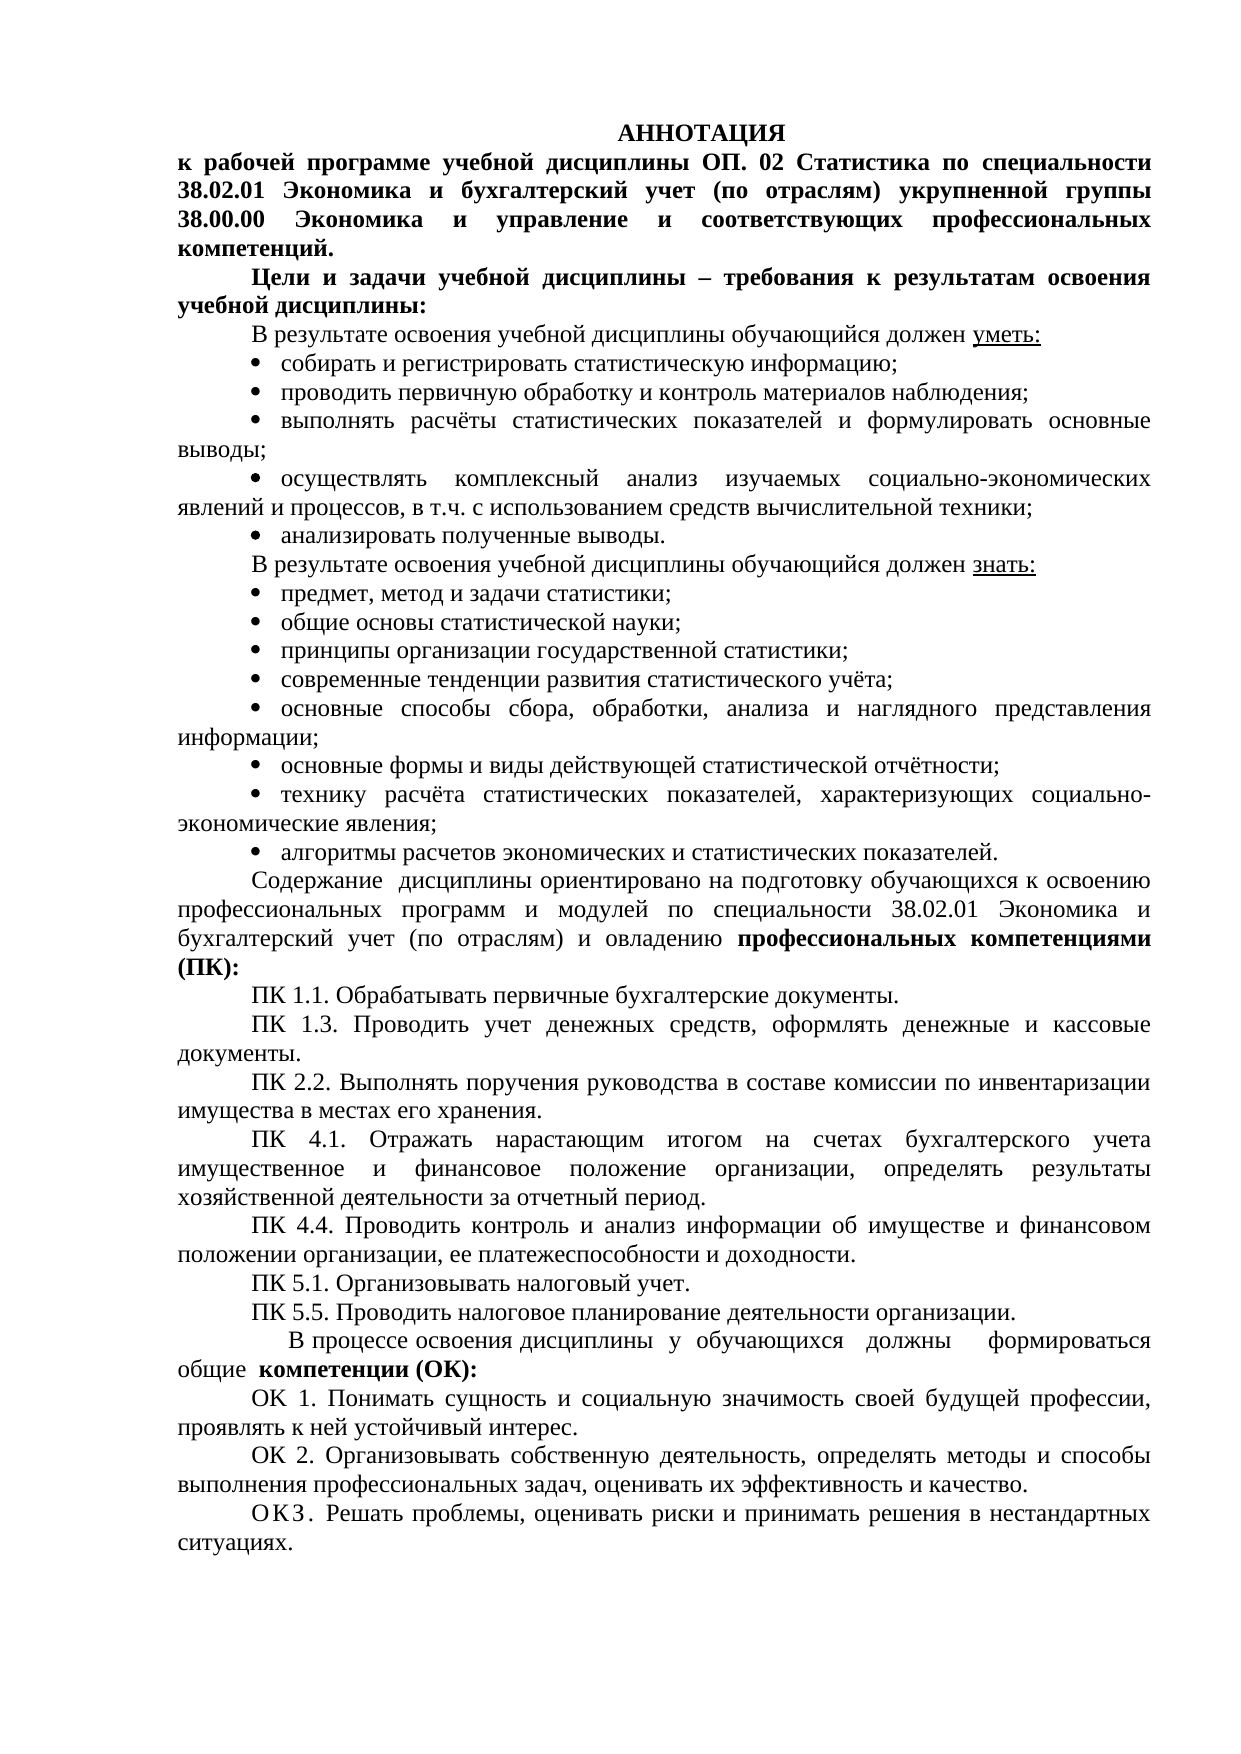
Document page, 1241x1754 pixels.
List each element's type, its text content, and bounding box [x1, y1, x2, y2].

text ПК 4.1. Отражать нарастающим итогом на счетах бухгалтерского учета имущественное и финансовое положение организации, определять результаты хозяйственной деятельности за отчетный период. [177, 1124, 1152, 1211]
text ОКЗ. Решать проблемы, оценивать риски и принимать решения в нестандартных ситуациях. [177, 1498, 1152, 1556]
text Цели и задачи учебной дисциплины – требования к результатам освоения учебной дисциплины: [177, 262, 1152, 319]
text OK 1. Понимать сущность и социальную значимость своей будущей профессии, проявлять к ней устойчивый интерес. [177, 1383, 1152, 1441]
text ПК 1.3. Проводить учет денежных средств, оформлять денежные и кассовые документы. [177, 1009, 1152, 1067]
text В результате освоения учебной дисциплины обучающийся должен знать: [177, 549, 1152, 578]
text ПК 4.4. Проводить контроль и анализ информации об имуществе и финансовом положении организации, ее платежеспособности и доходности. [177, 1211, 1152, 1268]
list осуществлять комплексный анализ изучаемых социально-экономических явлений и процессов, в т.ч. с использованием средств вычислительной техники; [177, 463, 1152, 521]
text ПК 2.2. Выполнять поручения руководства в составе комиссии по инвентаризации имущества в местах его хранения. [177, 1067, 1152, 1124]
list алгоритмы расчетов экономических и статистических показателей. [177, 837, 1152, 866]
list технику расчёта статистических показателей, характеризующих социально-экономические явления; [177, 779, 1152, 837]
list предмет, метод и задачи статистики; [177, 578, 1152, 607]
list проводить первичную обработку и контроль материалов наблюдения; [177, 377, 1152, 406]
list основные формы и виды действующей статистической отчётности; [177, 751, 1152, 779]
list анализировать полученные выводы. [177, 521, 1152, 549]
list современные тенденции развития статистического учёта; [177, 664, 1152, 693]
text ПК 1.1. Обрабатывать первичные бухгалтерские документы. [177, 981, 1152, 1009]
list общие основы статистической науки; [177, 607, 1152, 636]
text ПК 5.1. Организовывать налоговый учет. [177, 1268, 1152, 1297]
text АННОТАЦИЯ [177, 118, 1152, 147]
list основные способы сбора, обработки, анализа и наглядного представления информации; [177, 693, 1152, 751]
text ПК 5.5. Проводить налоговое планирование деятельности организации. [177, 1297, 1152, 1326]
text ОК 2. Организовывать собственную деятельность, определять методы и способы выполнения профессиональных задач, оценивать их эффективность и качество. [177, 1441, 1152, 1498]
text Содержание дисциплины ориентировано на подготовку обучающихся к освоению профессиональных программ и модулей по специальности 38.02.01 Экономика и бухгалтерский учет (по отраслям) и овладению профессиональных компетенциями (ПК): [177, 866, 1152, 981]
text В процессе освоения дисциплины у обучающихся должны формироваться общие компетенции (ОК): [177, 1326, 1152, 1383]
list выполнять расчёты статистических показателей и формулировать основные выводы; [177, 406, 1152, 463]
text В результате освоения учебной дисциплины обучающийся должен уметь: [177, 319, 1152, 348]
text к рабочей программе учебной дисциплины ОП. 02 Статистика по специальности 38.02.01 Экономика и бухгалтерский учет (по отраслям) укрупненной группы 38.00.00 Экономика и управление и соответствующих профессиональных компетенций. [177, 147, 1152, 262]
list собирать и регистрировать статистическую информацию; [177, 348, 1152, 377]
list принципы организации государственной статистики; [177, 636, 1152, 664]
